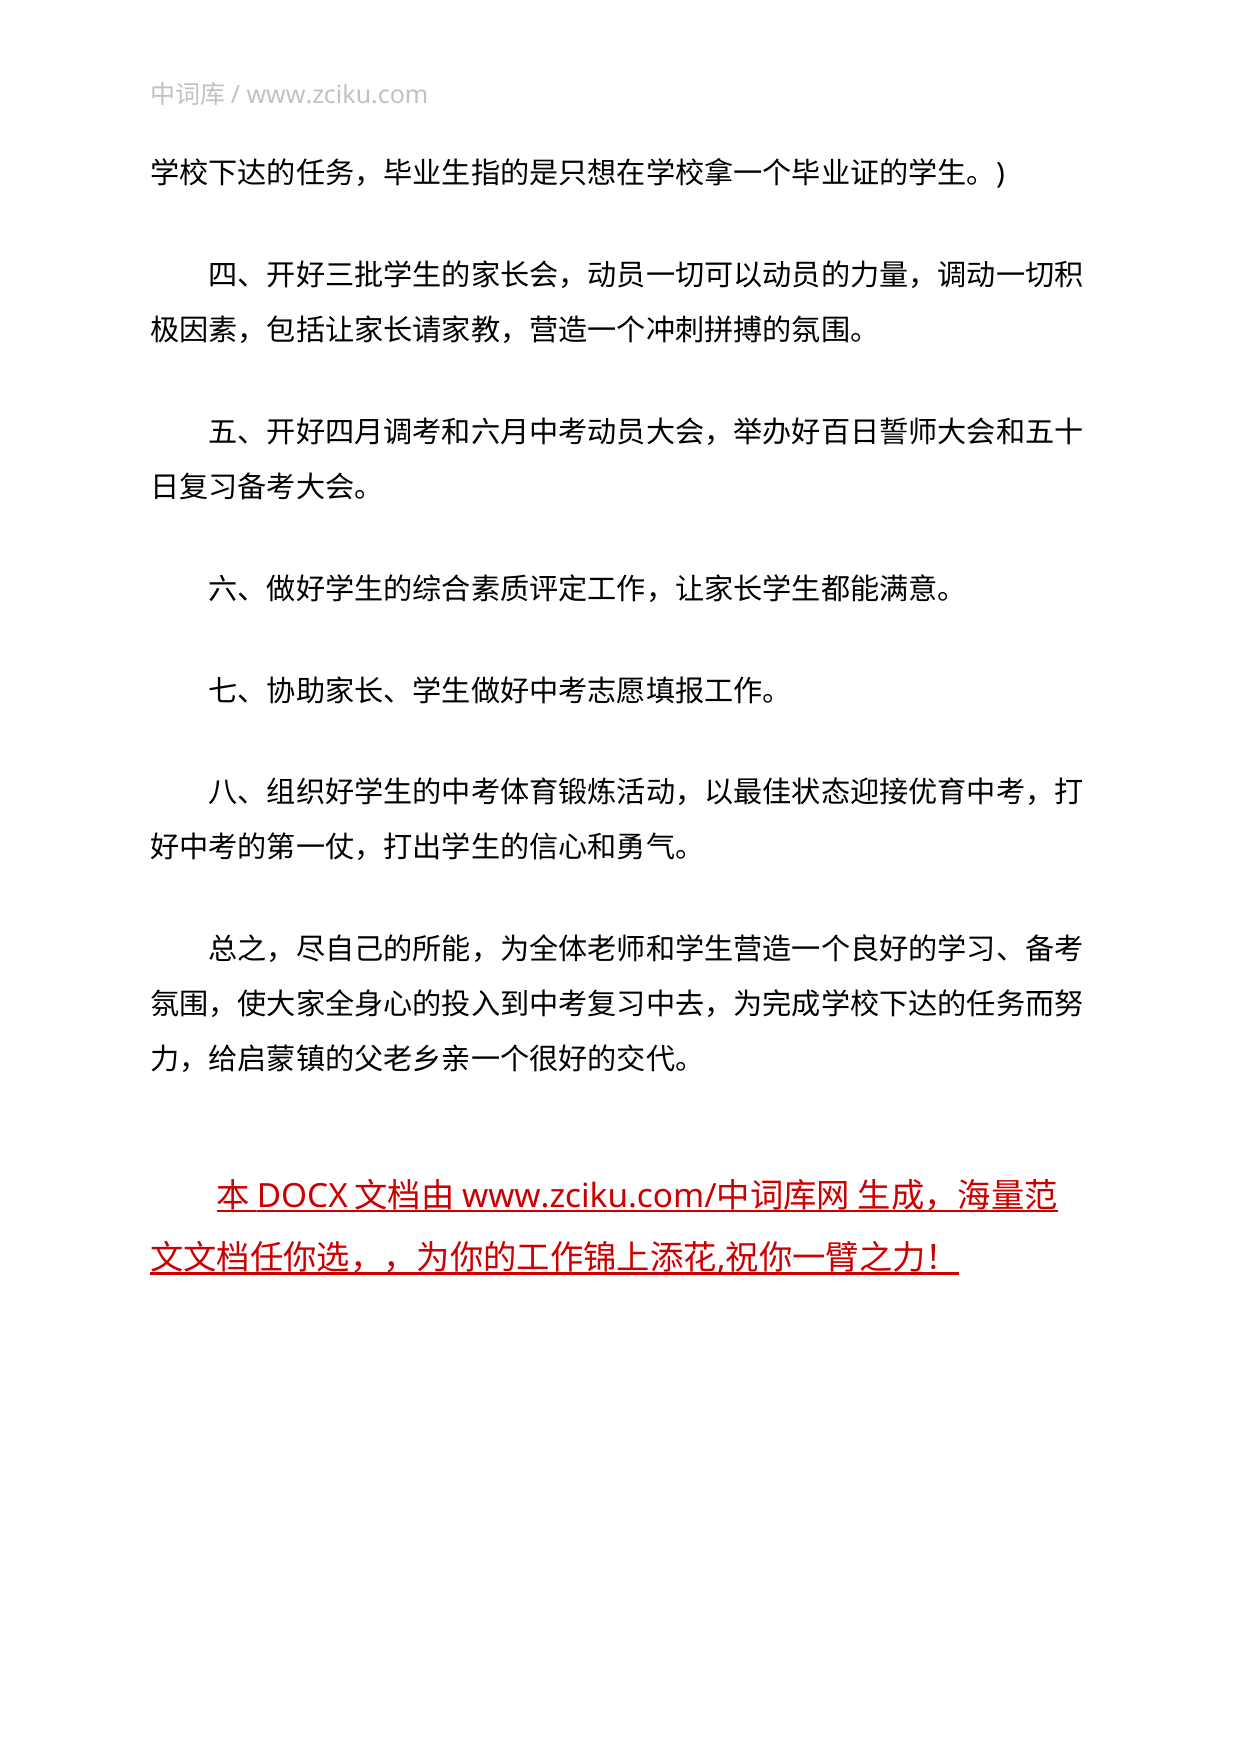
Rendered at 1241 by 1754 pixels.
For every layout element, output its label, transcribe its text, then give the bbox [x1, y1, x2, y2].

text 总之，尽自己的所能，为全体老师和学生营造一个良好的学习、备考氛围，使大家全身心的投入到中考复习中去，为完成学校下达的任务而努力，给启蒙镇的父老乡亲一个很好的交代。 [150, 926, 1090, 1078]
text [150, 150, 1090, 192]
text 八、组织好学生的中考体育锻炼活动，以最佳状态迎接优育中考，打好中考的第一仗，打出学生的信心和勇气。 [150, 769, 1090, 866]
text 七、协助家长、学生做好中考志愿填报工作。 [150, 667, 1090, 709]
text 本DOCX文档由 www.zciku.com/中词库网 生成，海量范文文档任你选，，为你的工作锦上添花,祝你一臂之力！ [150, 1168, 1090, 1279]
text 四、开好三批学生的家长会，动员一切可以动员的力量，调动一切积极因素，包括让家长请家教，营造一个冲刺拼搏的氛围。 [150, 252, 1090, 349]
text 六、做好学生的综合素质评定工作，让家长学生都能满意。 [150, 565, 1090, 608]
text 五、开好四月调考和六月中考动员大会，举办好百日誓师大会和五十日复习备考大会。 [150, 409, 1090, 506]
